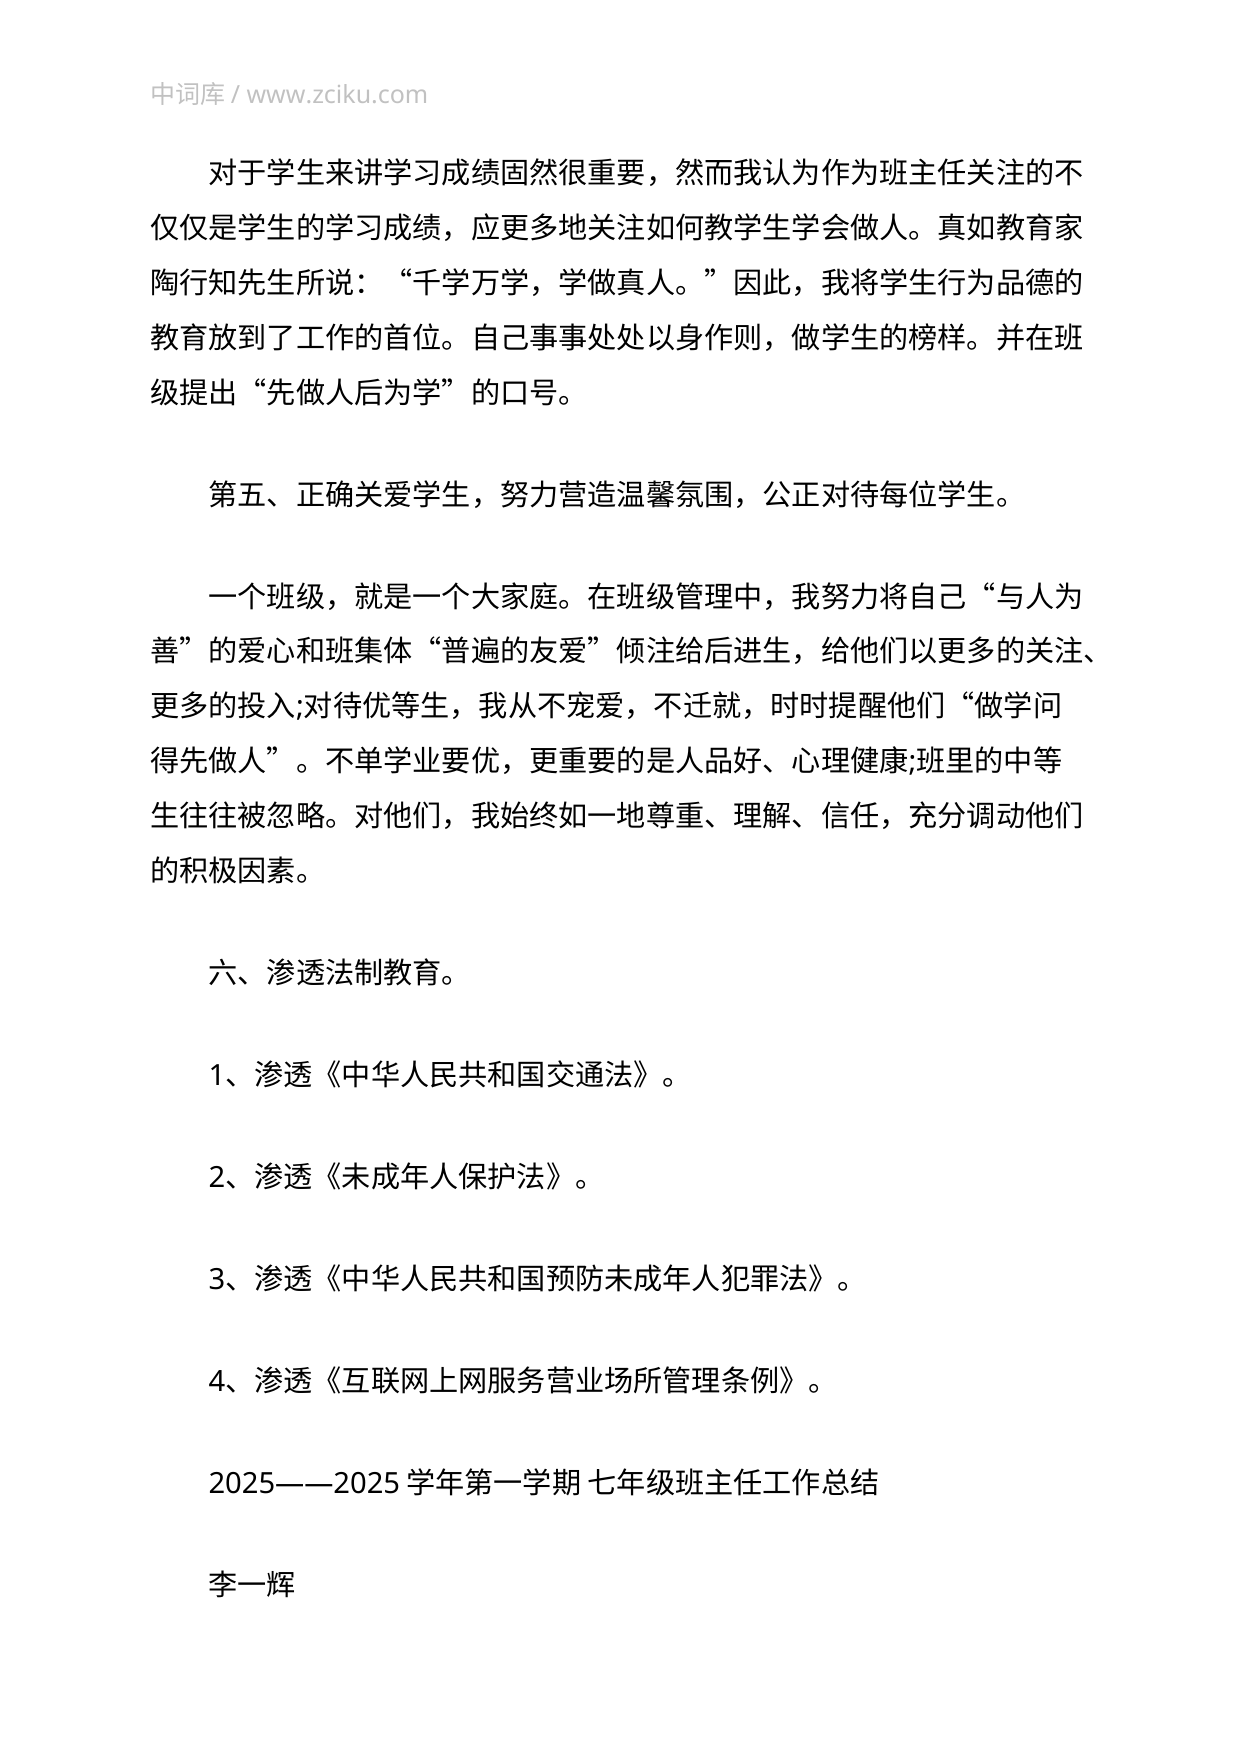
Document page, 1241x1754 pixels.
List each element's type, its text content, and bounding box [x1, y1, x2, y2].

text 一个班级，就是一个大家庭。在班级管理中，我努力将自己“与人为善”的爱心和班集体“普遍的友爱”倾注给后进生，给他们以更多的关注、更多的投入;对待优等生，我从不宠爱，不迁就，时时提醒他们“做学问得先做人”。不单学业要优，更重要的是人品好、心理健康;班里的中等生往往被忽略。对他们，我始终如一地尊重、理解、信任，充分调动他们的积极因素。 [150, 573, 1090, 890]
text 李一辉 [150, 1561, 1090, 1603]
text 3、渗透《中华人民共和国预防未成年人犯罪法》。 [150, 1255, 1090, 1298]
text 2025——2025学年第一学期 七年级班主任工作总结 [150, 1459, 1090, 1502]
text 对于学生来讲学习成绩固然很重要，然而我认为作为班主任关注的不仅仅是学生的学习成绩，应更多地关注如何教学生学会做人。真如教育家陶行知先生所说：“千学万学，学做真人。”因此，我将学生行为品德的教育放到了工作的首位。自己事事处处以身作则，做学生的榜样。并在班级提出“先做人后为学”的口号。 [150, 150, 1090, 412]
text 六、渗透法制教育。 [150, 949, 1090, 992]
text 4、渗透《互联网上网服务营业场所管理条例》。 [150, 1357, 1090, 1400]
text 2、渗透《未成年人保护法》。 [150, 1153, 1090, 1196]
text 第五、正确关爱学生，努力营造温馨氛围，公正对待每位学生。 [150, 471, 1090, 514]
text 1、渗透《中华人民共和国交通法》。 [150, 1051, 1090, 1094]
